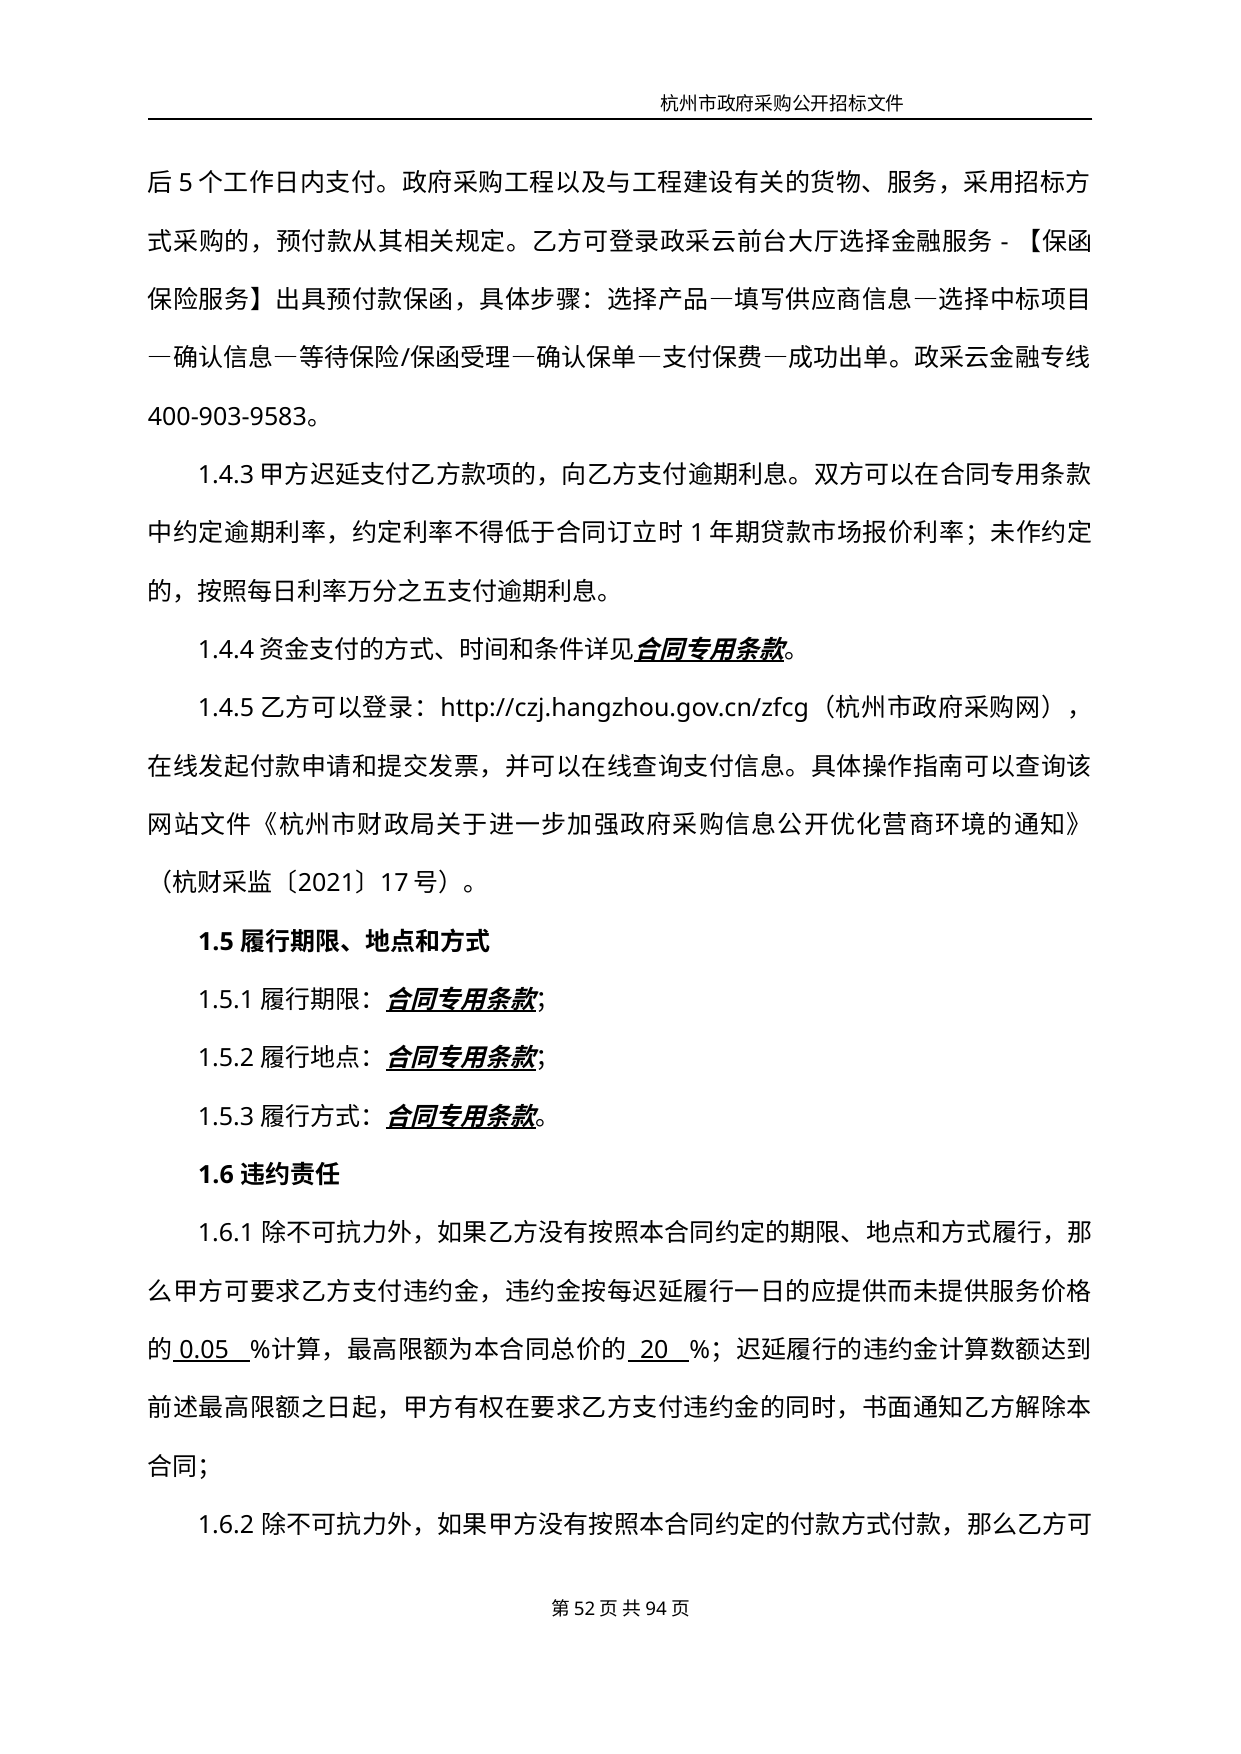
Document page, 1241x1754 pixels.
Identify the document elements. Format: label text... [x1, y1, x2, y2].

text 1.5.1 履行期限：合同专用条款； [148, 962, 1092, 1020]
text 1.6.1 除不可抗力外，如果乙方没有按照本合同约定的期限、地点和方式履行，那么甲方可要求乙方支付违约金，违约金按每迟延履行一日的应提供而未提供服务价格的 0.05 %计算，最高限额为本合同总价的 20 %；迟延履行的违约金计算数额达到前述最高限额之日起，甲方有权在要求乙方支付违约金的同时，书面通知乙方解除本合同； [148, 1195, 1092, 1487]
text 1.4.5乙方可以登录：http://czj.hangzhou.gov.cn/zfcg（杭州市政府采购网），在线发起付款申请和提交发票，并可以在线查询支付信息。具体操作指南可以查询该网站文件《杭州市财政局关于进一步加强政府采购信息公开优化营商环境的通知》（杭财采监〔2021〕17号）。 [148, 670, 1092, 903]
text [148, 145, 1092, 437]
text 1.5.3 履行方式：合同专用条款。 [148, 1078, 1092, 1137]
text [148, 1487, 1092, 1545]
text 1.5 履行期限、地点和方式 [148, 903, 1092, 962]
text 1.6 违约责任 [148, 1137, 1092, 1195]
text 1.4.4资金支付的方式、时间和条件详见合同专用条款。 [148, 612, 1092, 670]
text 1.5.2 履行地点：合同专用条款； [148, 1020, 1092, 1078]
text 1.4.3甲方迟延支付乙方款项的，向乙方支付逾期利息。双方可以在合同专用条款中约定逾期利率，约定利率不得低于合同订立时1年期贷款市场报价利率；未作约定的，按照每日利率万分之五支付逾期利息。 [148, 437, 1092, 612]
